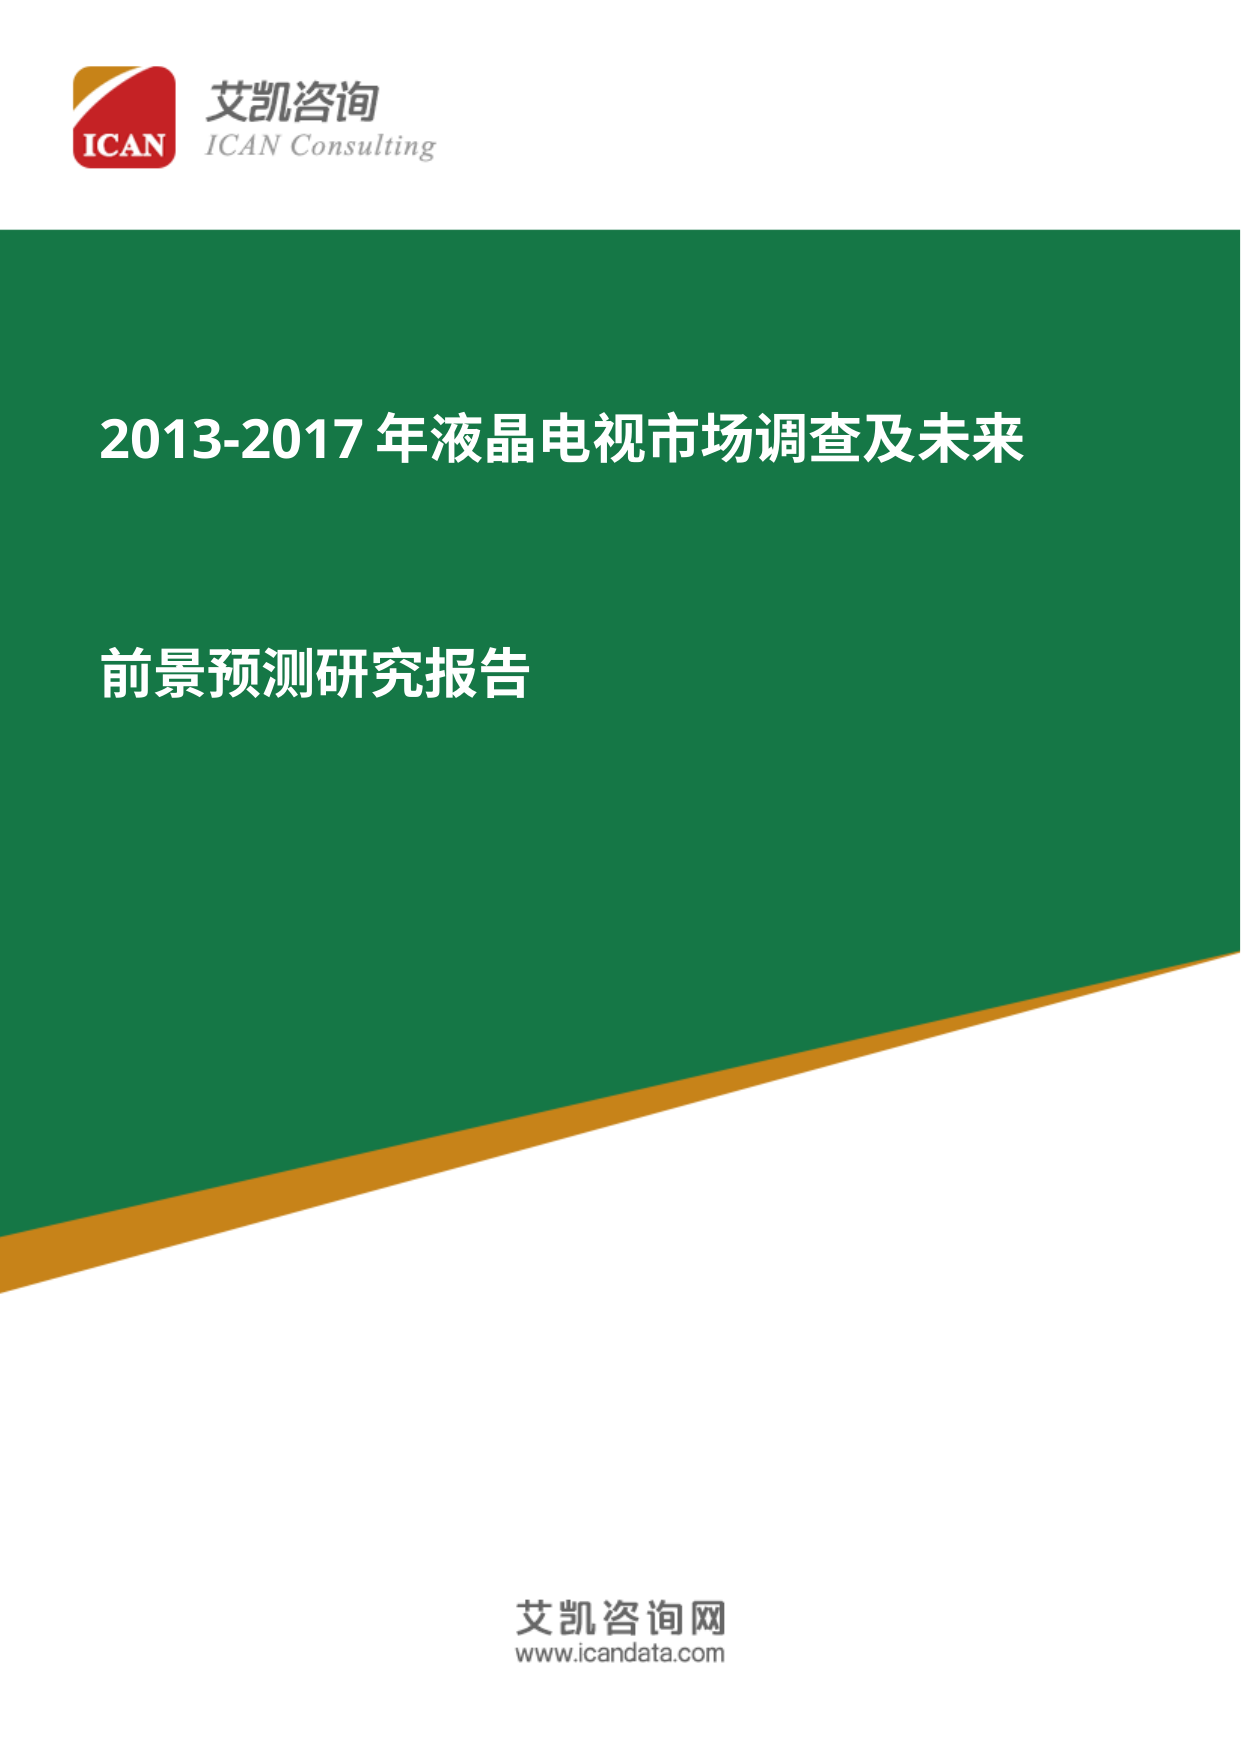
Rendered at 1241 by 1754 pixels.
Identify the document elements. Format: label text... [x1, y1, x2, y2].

subtitle 2013-2017年液晶电视市场调查及未来前景预测研究报告 [99, 386, 1053, 718]
picture [0, 5, 1241, 1754]
